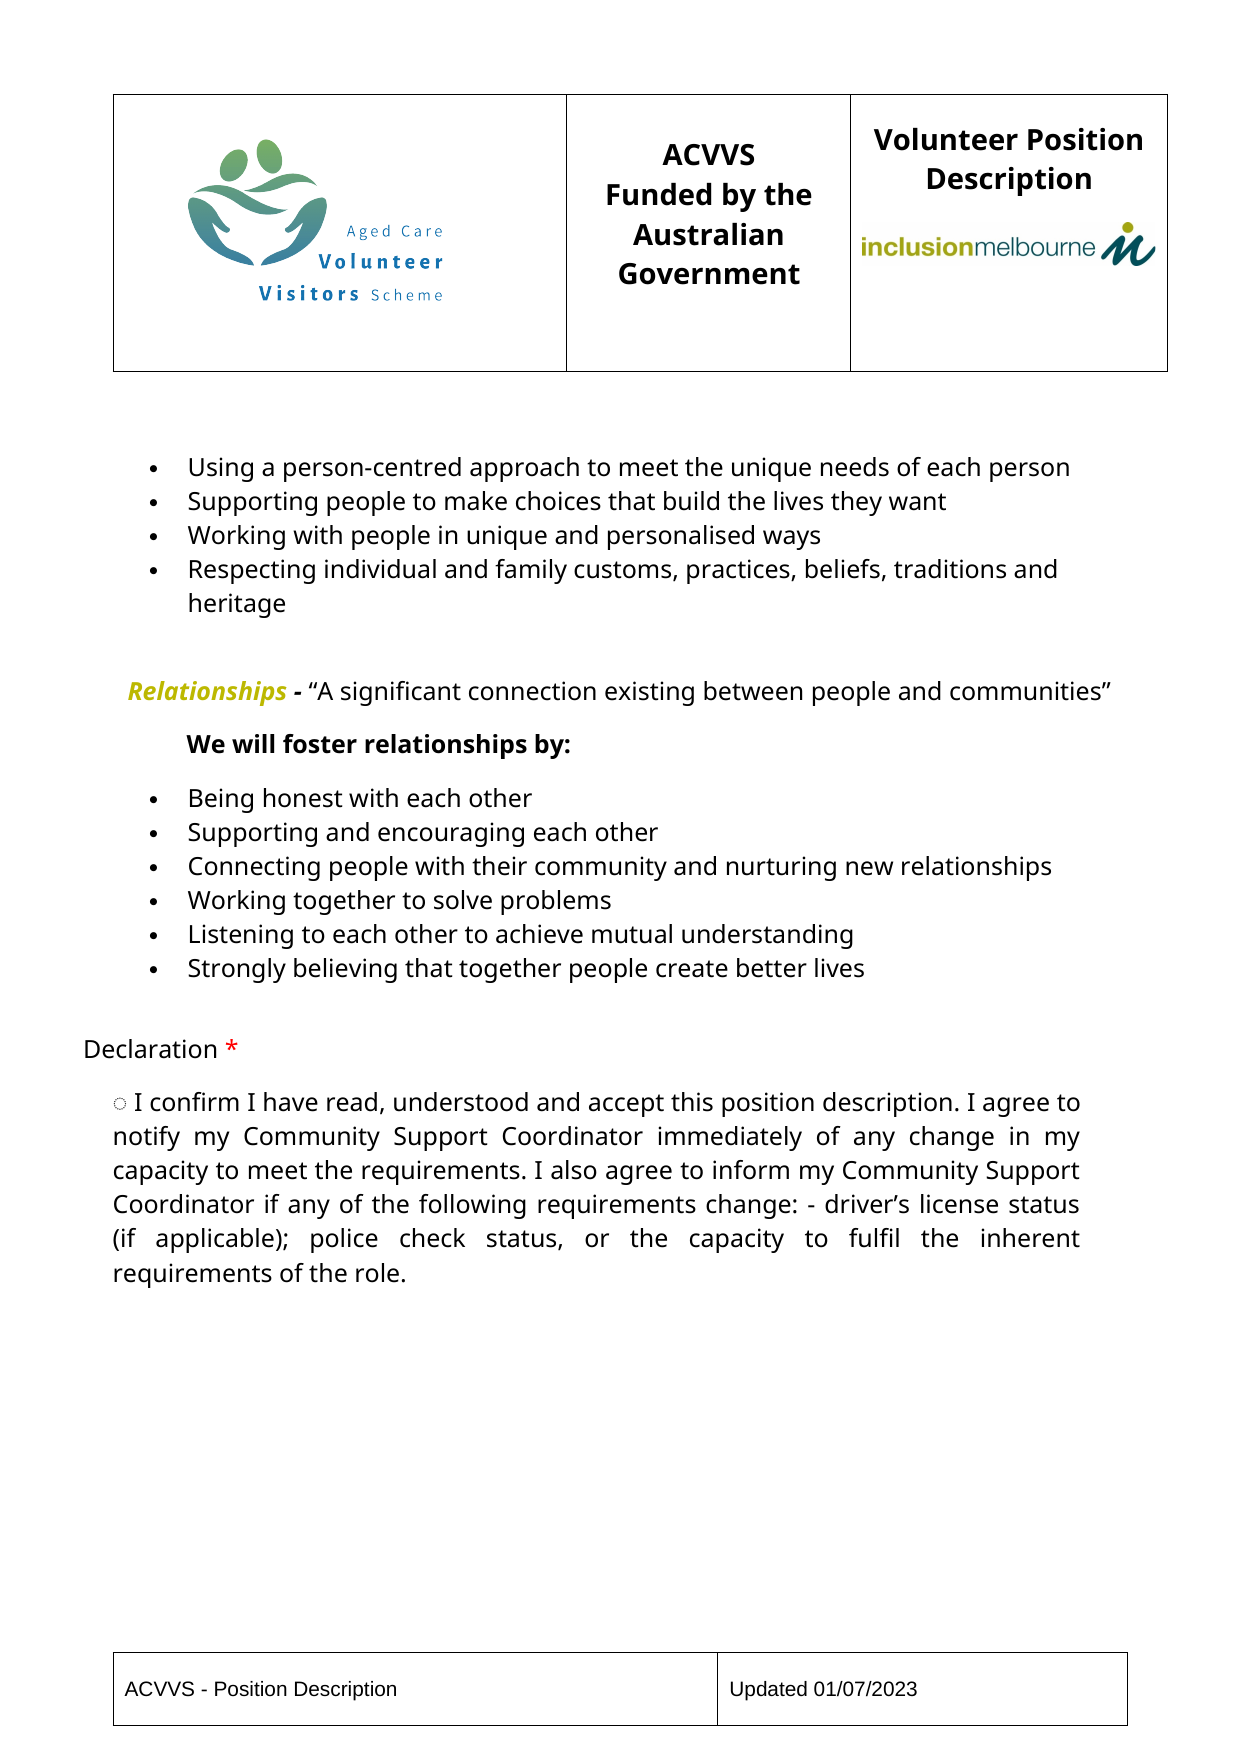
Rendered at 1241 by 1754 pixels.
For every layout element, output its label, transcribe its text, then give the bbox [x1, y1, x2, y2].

picture [862, 222, 1156, 266]
text 󠄗 I confirm I have read, understood and accept this position description. I agree to notify my Community Support Coordinator immediately of any change in my capacity to meet the requirements. I also agree to inform my Community Support Coordinator if any of the following requirements change: - driver’s license status (if applicable); police check status, or the capacity to fulfil the inherent requirements of the role. [112, 1085, 1082, 1289]
picture [174, 94, 456, 361]
list Being honest with each other [150, 781, 1128, 814]
list Respecting individual and family customs, practices, beliefs, traditions and heritage [150, 552, 1128, 620]
list Supporting and encouraging each other [150, 814, 1128, 849]
text Declaration * [83, 1031, 1192, 1066]
list Working with people in unique and personalised ways [150, 518, 1128, 552]
list Connecting people with their community and nurturing new relationships [150, 849, 1128, 883]
text Relationships - “A significant connection existing between people and communities” [112, 674, 1128, 708]
list Using a person-centred approach to meet the unique needs of each person [150, 450, 1128, 484]
list Strongly believing that together people create better lives [150, 951, 1134, 985]
text We will foster relationships by: [186, 727, 1128, 761]
list Supporting people to make choices that build the lives they want [150, 484, 1128, 518]
list Listening to each other to achieve mutual understanding [150, 917, 1128, 951]
list Working together to solve problems [150, 883, 1128, 917]
